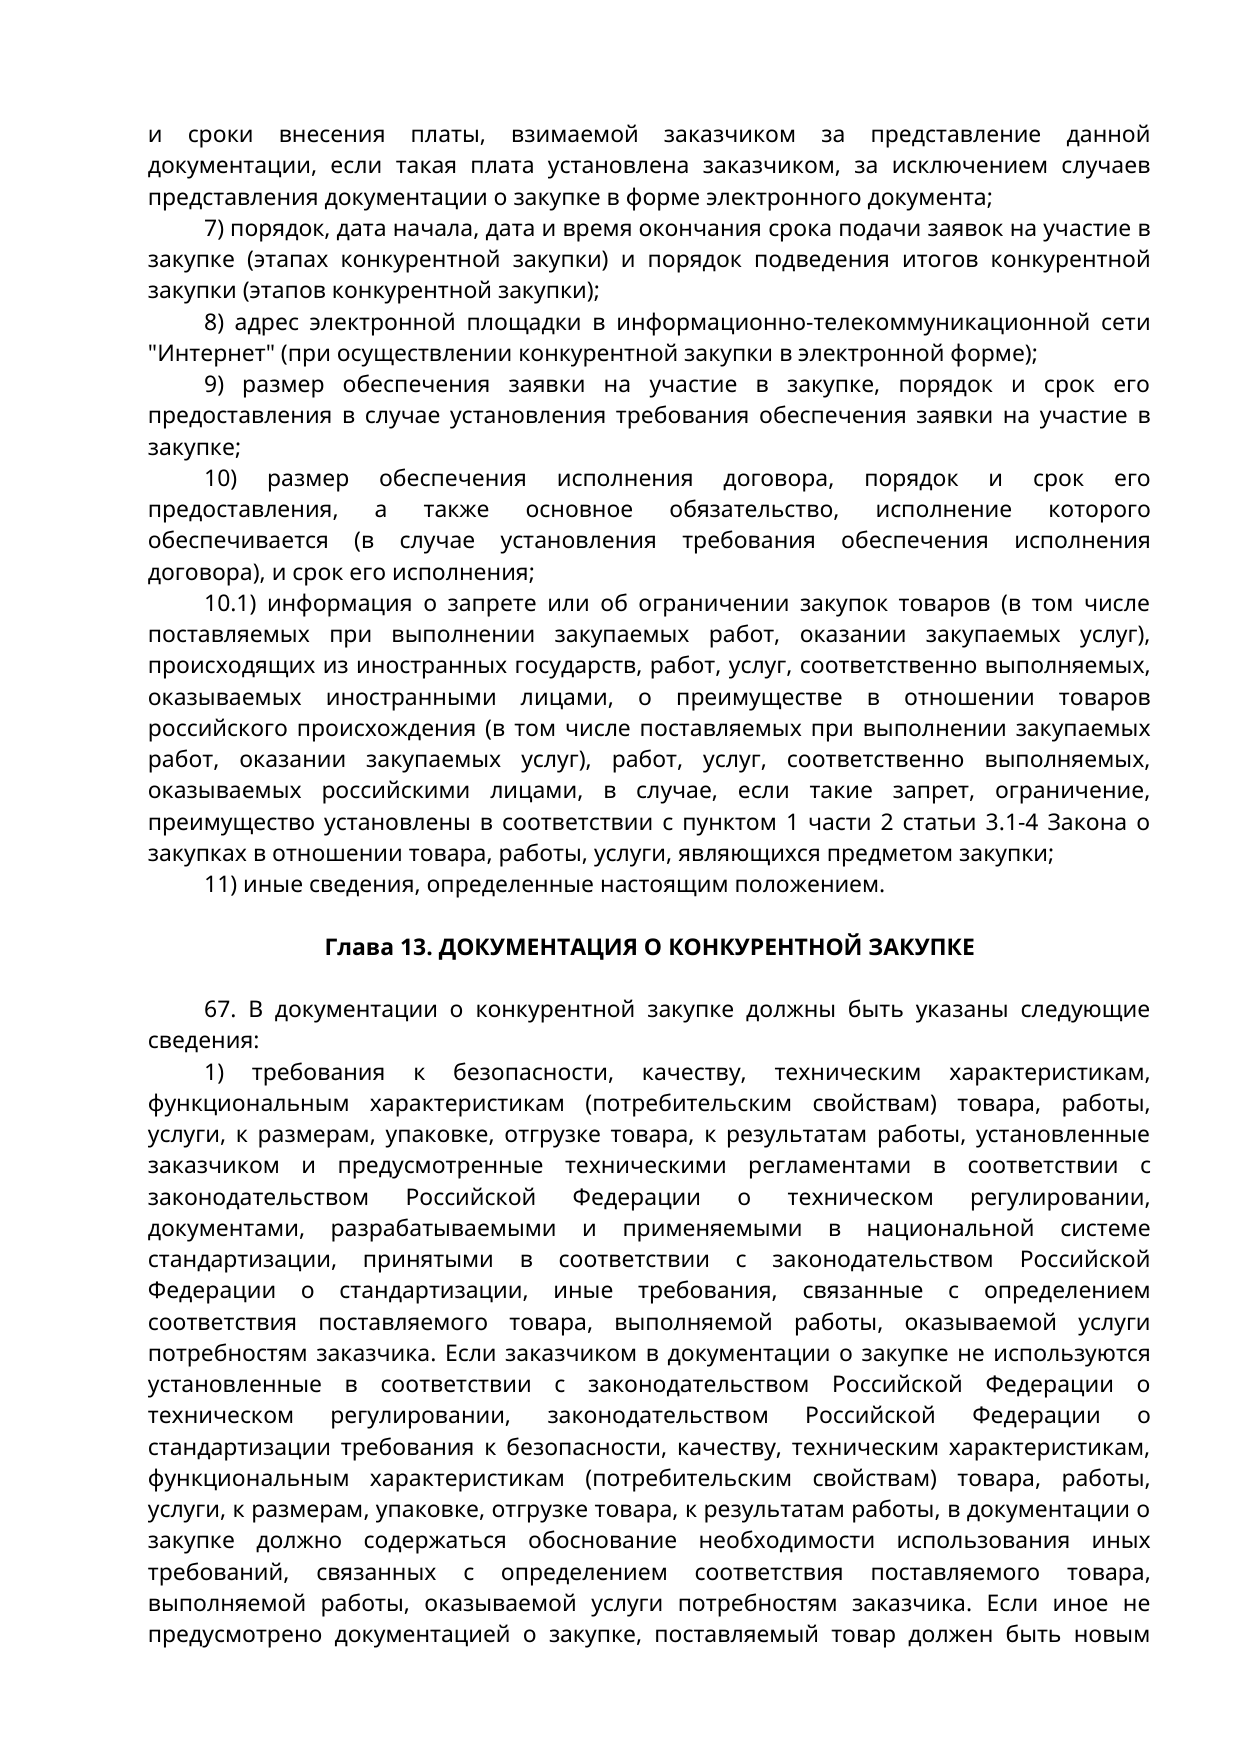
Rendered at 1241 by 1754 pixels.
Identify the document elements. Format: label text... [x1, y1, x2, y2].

title Глава 13. ДОКУМЕНТАЦИЯ О КОНКУРЕНТНОЙ ЗАКУПКЕ [148, 931, 1152, 962]
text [148, 1056, 1152, 1649]
text 8) адрес электронной площадки в информационно-телекоммуникационной сети "Интернет" (при осуществлении конкурентной закупки в электронной форме); [148, 306, 1152, 368]
text 9) размер обеспечения заявки на участие в закупке, порядок и срок его предоставления в случае установления требования обеспечения заявки на участие в закупке; [148, 368, 1152, 462]
text 67. В документации о конкурентной закупке должны быть указаны следующие сведения: [148, 993, 1152, 1056]
text 10.1) информация о запрете или об ограничении закупок товаров (в том числе поставляемых при выполнении закупаемых работ, оказании закупаемых услуг), происходящих из иностранных государств, работ, услуг, соответственно выполняемых, оказываемых иностранными лицами, о преимуществе в отношении товаров российского происхождения (в том числе поставляемых при выполнении закупаемых работ, оказании закупаемых услуг), работ, услуг, соответственно выполняемых, оказываемых российскими лицами, в случае, если такие запрет, ограничение, преимущество установлены в соответствии с пунктом 1 части 2 статьи 3.1-4 Закона о закупках в отношении товара, работы, услуги, являющихся предметом закупки; [148, 587, 1152, 868]
text 10) размер обеспечения исполнения договора, порядок и срок его предоставления, а также основное обязательство, исполнение которого обеспечивается (в случае установления требования обеспечения исполнения договора), и срок его исполнения; [148, 462, 1152, 587]
text 11) иные сведения, определенные настоящим положением. [148, 868, 1152, 899]
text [148, 118, 1152, 212]
text 7) порядок, дата начала, дата и время окончания срока подачи заявок на участие в закупке (этапах конкурентной закупки) и порядок подведения итогов конкурентной закупки (этапов конкурентной закупки); [148, 212, 1152, 306]
